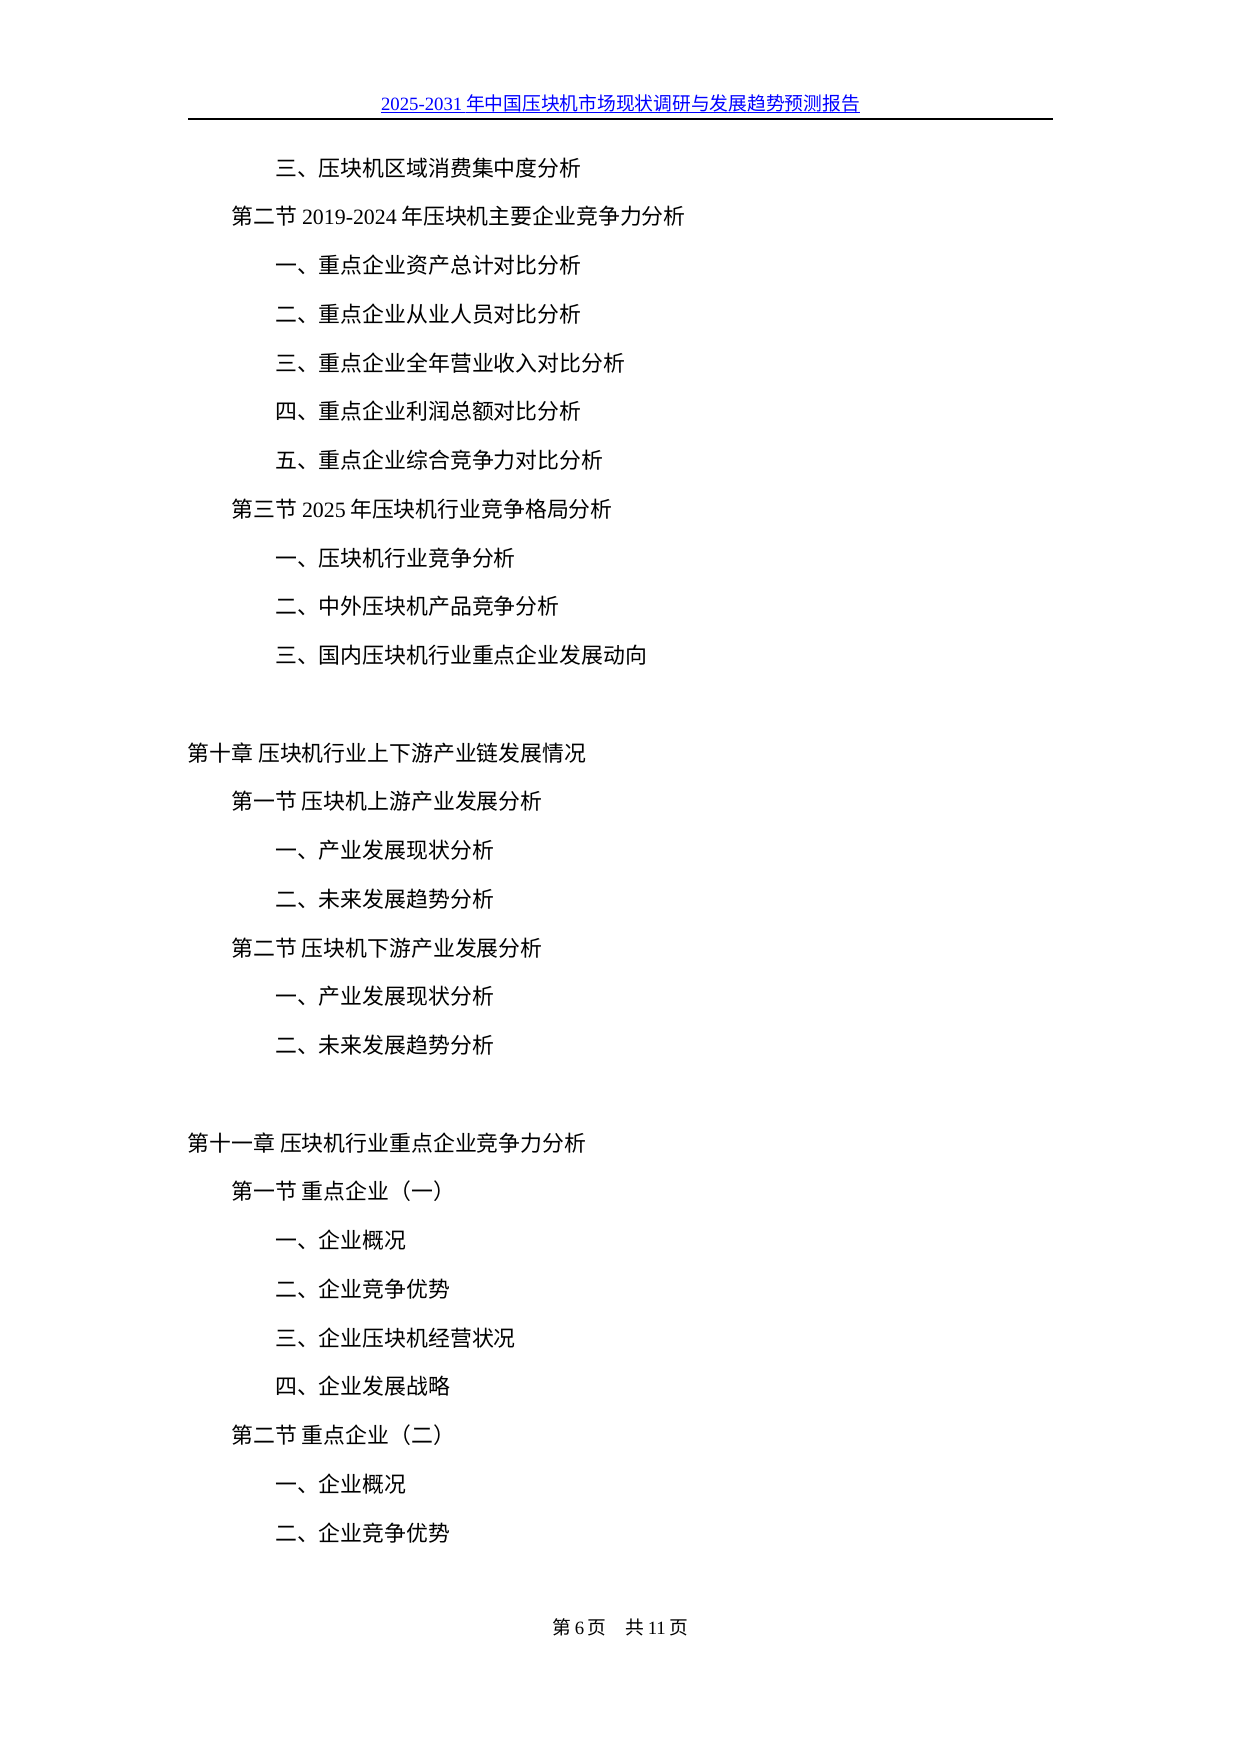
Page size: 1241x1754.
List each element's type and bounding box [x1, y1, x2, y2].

text [187, 150, 1053, 1548]
